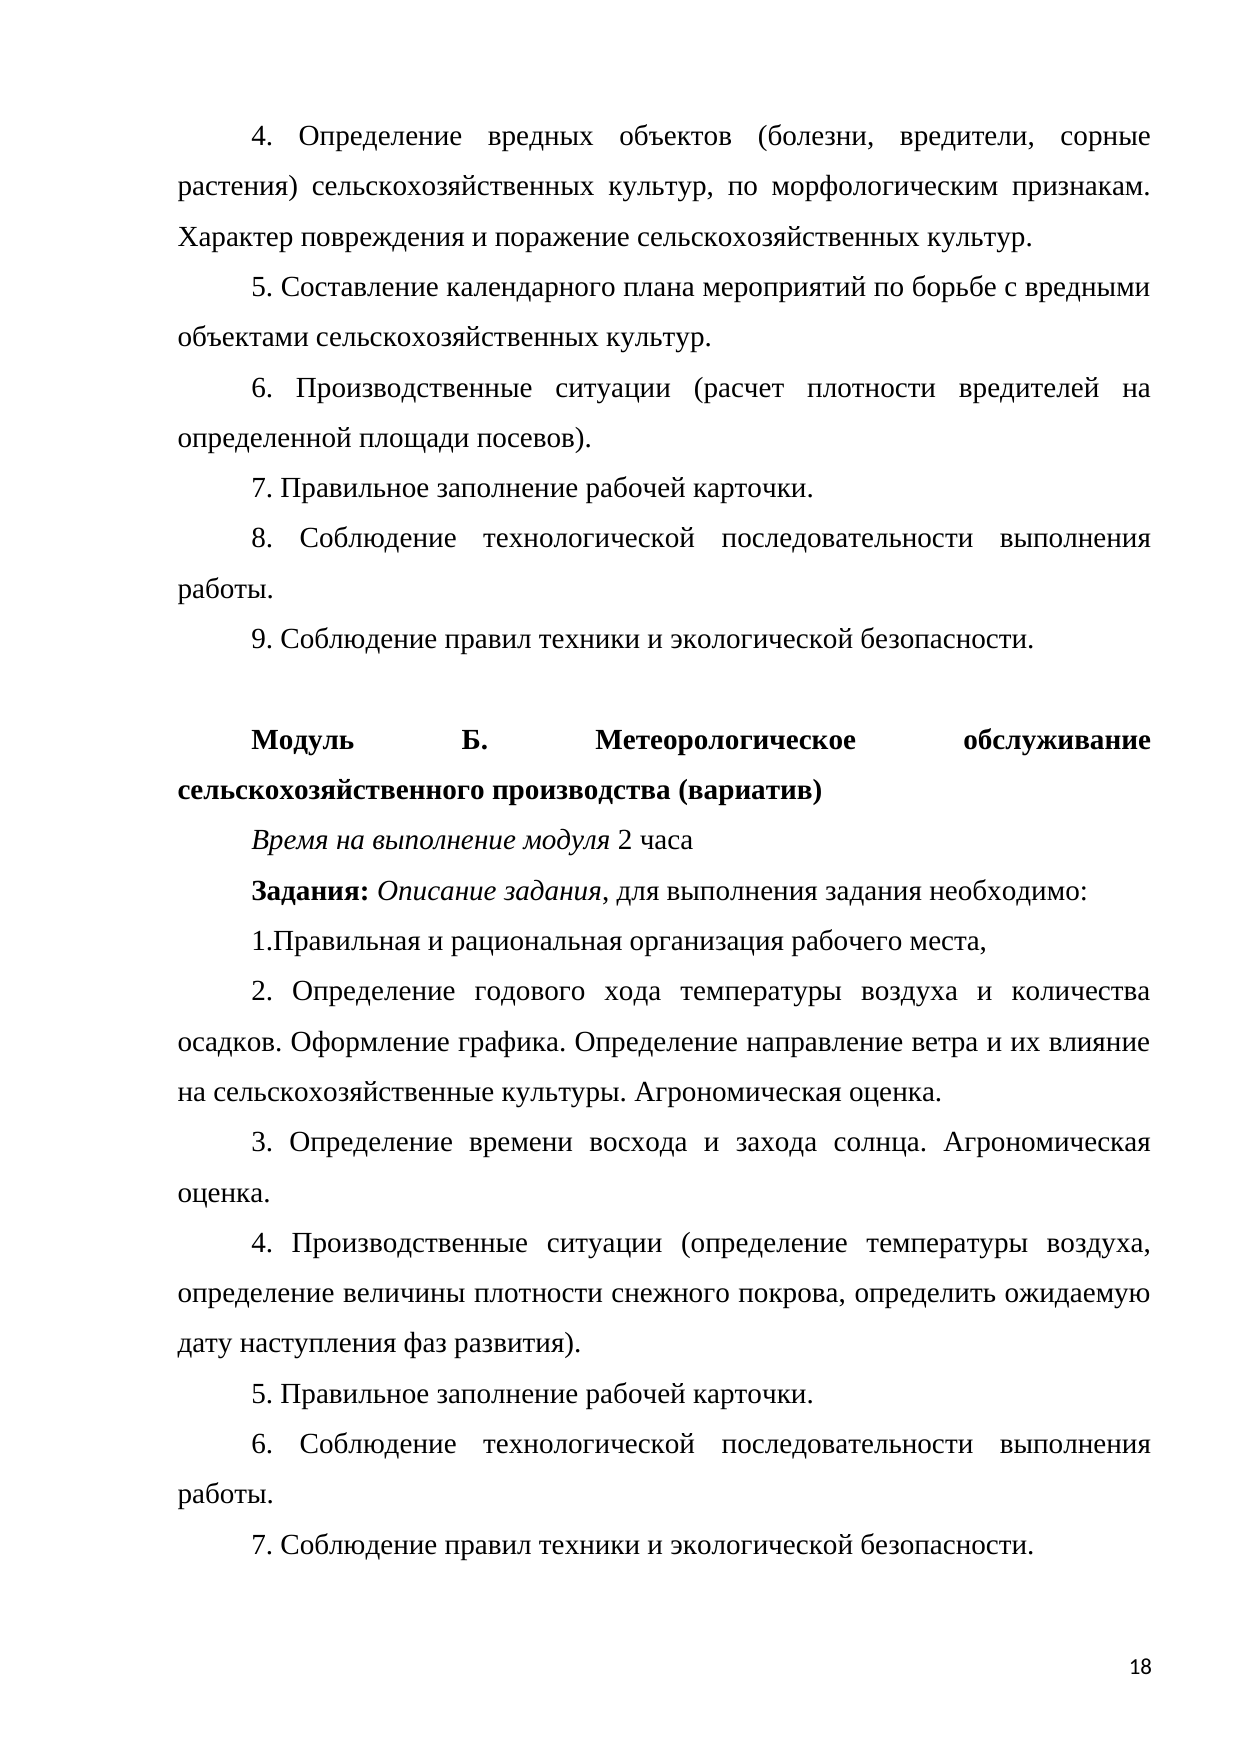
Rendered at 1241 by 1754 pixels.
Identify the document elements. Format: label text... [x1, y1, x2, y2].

text 3. Определение времени восхода и захода солнца. Агрономическая оценка. [177, 1124, 1152, 1208]
text 7. Соблюдение правил техники и экологической безопасности. [177, 1527, 1152, 1560]
text 5. Правильное заполнение рабочей карточки. [177, 1376, 1152, 1409]
text 8. Соблюдение технологической последовательности выполнения работы. [177, 521, 1152, 604]
text 9. Соблюдение правил техники и экологической безопасности. [177, 621, 1152, 655]
text 4. Производственные ситуации (определение температуры воздуха, определение величины плотности снежного покрова, определить ожидаемую дату наступления фаз развития). [177, 1225, 1152, 1359]
text 6. Соблюдение технологической последовательности выполнения работы. [177, 1426, 1152, 1510]
text 6. Производственные ситуации (расчет плотности вредителей на определенной площади посевов). [177, 370, 1152, 453]
text 7. Правильное заполнение рабочей карточки. [177, 470, 1152, 504]
text 4. Определение вредных объектов (болезни, вредители, сорные растения) сельскохозяйственных культур, по морфологическим признакам. Характер повреждения и поражение сельскохозяйственных культур. [177, 118, 1152, 252]
text 1.Правильная и рациональная организация рабочего места, [177, 923, 1152, 957]
text 5. Составление календарного плана мероприятий по борьбе с вредными объектами сельскохозяйственных культур. [177, 269, 1152, 353]
text Время на выполнение модуля 2 часа [177, 822, 1152, 856]
text 2. Определение годового хода температуры воздуха и количества осадков. Оформление графика. Определение направление ветра и их влияние на сельскохозяйственные культуры. Агрономическая оценка. [177, 973, 1152, 1108]
text Задания: Описание задания, для выполнения задания необходимо: [177, 873, 1152, 906]
text Модуль Б. Метеорологическое обслуживание сельскохозяйственного производства (вариатив) [177, 722, 1152, 806]
